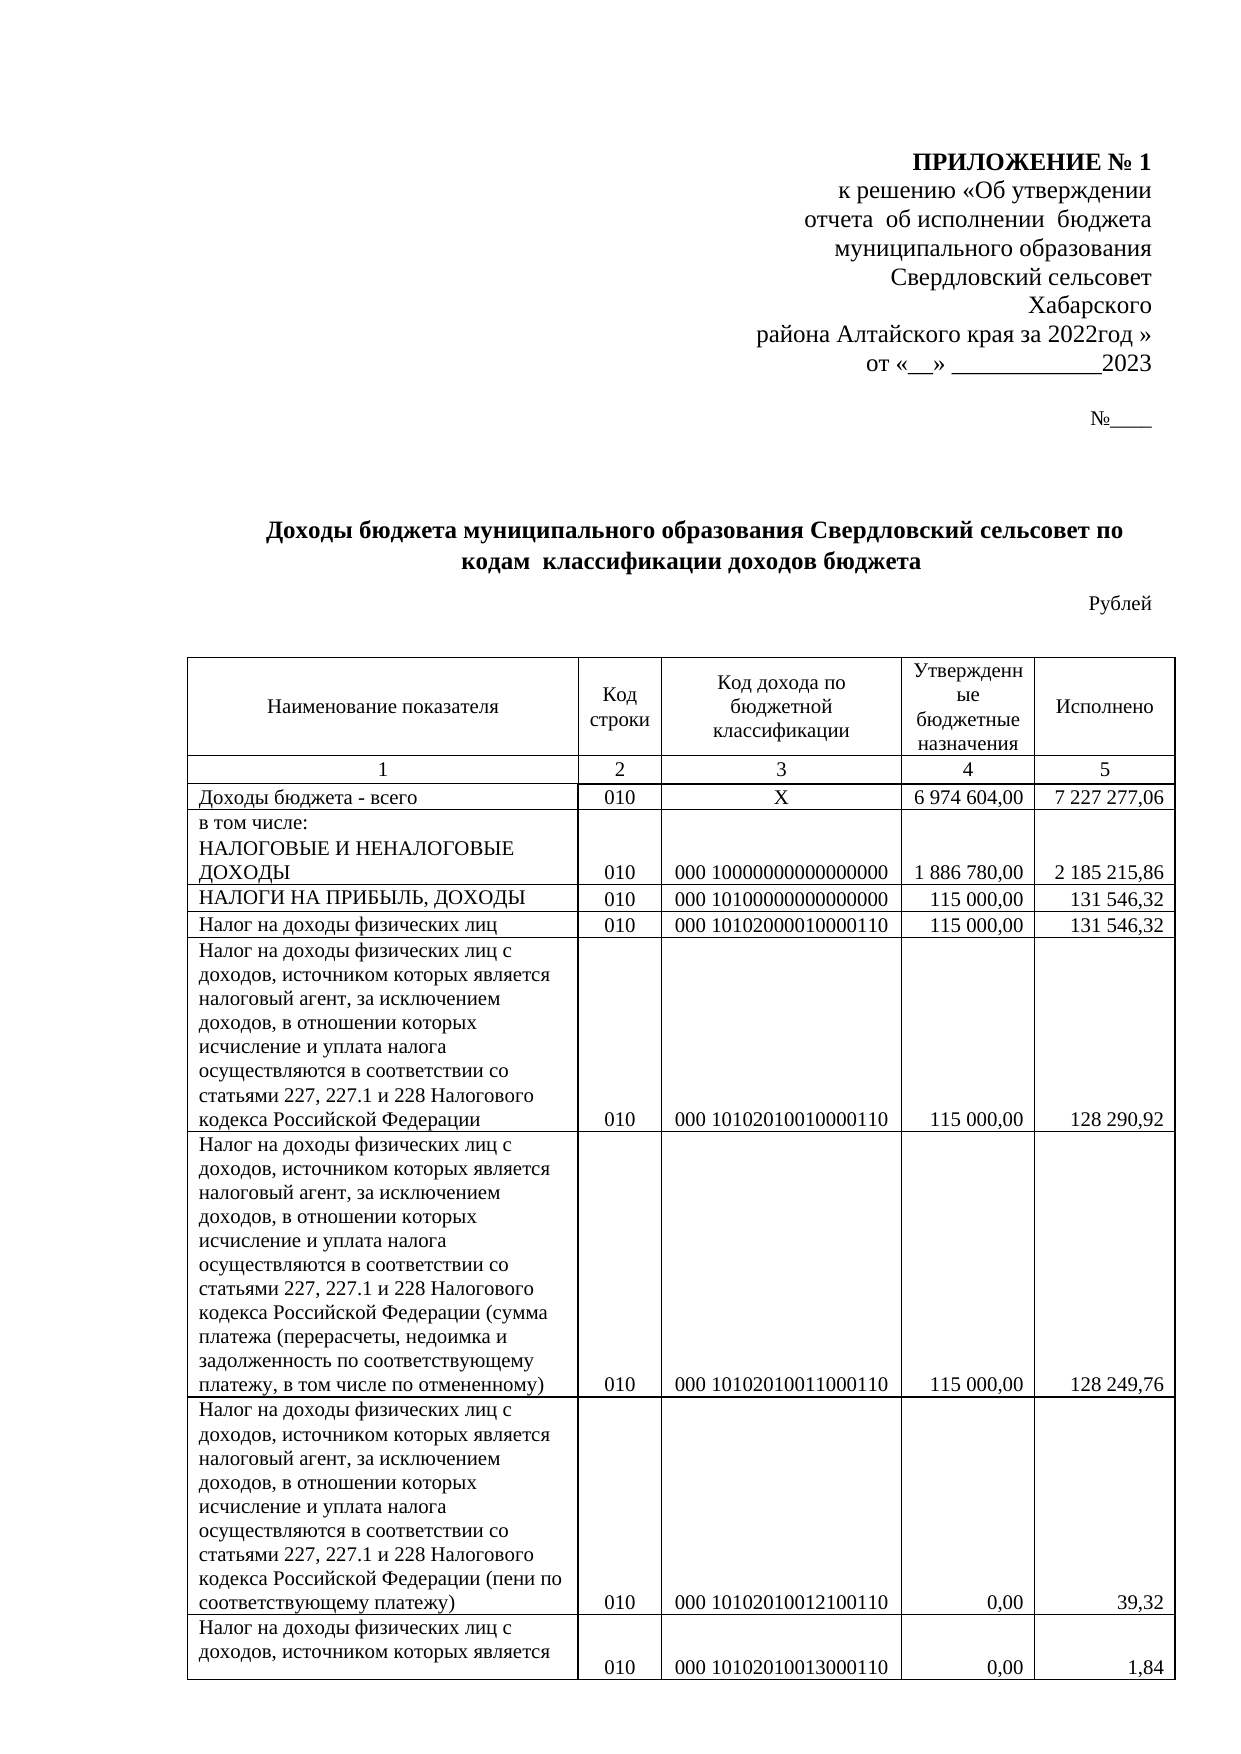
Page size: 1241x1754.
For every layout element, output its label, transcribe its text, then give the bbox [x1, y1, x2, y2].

table_cell 115 000,00 [902, 1132, 1034, 1396]
table_cell 010 [579, 938, 661, 1131]
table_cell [662, 1615, 901, 1679]
table_cell [1035, 810, 1174, 836]
text муниципального образования [177, 233, 1152, 262]
table_cell [902, 810, 1034, 836]
table_cell 000 10102010010000110 [662, 938, 901, 1131]
table_cell Доходы бюджета - всего [188, 784, 577, 809]
table_header Код строки [579, 658, 661, 754]
table_cell НАЛОГОВЫЕ И НЕНАЛОГОВЫЕ ДОХОДЫ [188, 836, 577, 884]
table_cell Налог на доходы физических лиц [188, 912, 577, 937]
table_cell 010 [579, 912, 661, 937]
table_cell 000 10000000000000000 [662, 836, 901, 884]
text отчета об исполнении бюджета [177, 204, 1152, 233]
table_cell 000 10102010012100110 [662, 1398, 901, 1614]
table_cell 115 000,00 [902, 912, 1034, 937]
table_header Исполнено [1035, 658, 1174, 754]
table_cell 131 546,32 [1035, 885, 1174, 911]
table_cell 010 [579, 1398, 661, 1614]
table_cell [579, 810, 661, 836]
table_cell 4 [902, 756, 1034, 783]
text №____ [177, 406, 1152, 430]
table_cell 131 546,32 [1035, 912, 1174, 937]
table_cell 2 185 215,86 [1035, 836, 1174, 884]
table_header Наименование показателя [188, 658, 578, 754]
table_cell 000 10102000010000110 [662, 912, 901, 937]
text от «__» ____________2023 [177, 348, 1152, 377]
text Рублей [231, 586, 1152, 616]
text района Алтайского края за 2022год » [177, 319, 1152, 348]
table_cell 39,32 [1035, 1398, 1174, 1614]
table_cell 115 000,00 [902, 885, 1034, 911]
table_cell 7 227 277,06 [1035, 785, 1174, 809]
table_cell 010 [579, 885, 661, 911]
table_cell 0,00 [902, 1615, 1034, 1679]
table_cell 6 974 604,00 [902, 785, 1034, 809]
text Свердловский сельсовет Хабарского [177, 262, 1152, 319]
text к решению «Об утверждении [177, 176, 1152, 204]
table_cell 2 [579, 756, 661, 783]
table_header Утвержденные бюджетные назначения [902, 658, 1034, 754]
table_cell 000 10102010011000110 [662, 1132, 901, 1396]
table_cell 1,84 [1035, 1615, 1174, 1679]
text ПРИЛОЖЕНИЕ № 1 [177, 147, 1152, 176]
table_cell Налог на доходы физических лиц с доходов, источником которых является налоговый агент, за исключением доходов, в отношении которых исчисление и уплата налога осуществляются в соответствии со статьями 227, 227.1 и 228 Налогового кодекса Российской Федерации (сумма платежа (перерасчеты, недоимка и задолженность по соответствующему платежу, в том числе по отмененному) [188, 1132, 577, 1396]
table_cell 5 [1035, 756, 1174, 783]
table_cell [188, 1615, 577, 1679]
table_cell 3 [662, 756, 901, 783]
table_cell в том числе: [188, 810, 577, 836]
table_cell 115 000,00 [902, 938, 1034, 1131]
table_cell 000 10100000000000000 [662, 885, 901, 911]
text Доходы бюджета муниципального образования Свердловский сельсовет по кодам классификации доходов бюджета [231, 514, 1152, 576]
table_cell 010 [579, 1132, 661, 1396]
table_cell X [662, 785, 901, 809]
table_cell 010 [579, 785, 661, 809]
table_cell 1 [188, 756, 578, 783]
table_cell 128 249,76 [1035, 1132, 1174, 1396]
table_cell 010 [579, 1615, 661, 1679]
table_cell 010 [579, 836, 661, 884]
table_header Код дохода по бюджетной классификации [662, 658, 901, 754]
table_cell НАЛОГИ НА ПРИБЫЛЬ, ДОХОДЫ [188, 885, 577, 911]
table_cell [662, 810, 901, 836]
table_cell 0,00 [902, 1398, 1034, 1614]
table_cell Налог на доходы физических лиц с доходов, источником которых является налоговый агент, за исключением доходов, в отношении которых исчисление и уплата налога осуществляются в соответствии со статьями 227, 227.1 и 228 Налогового кодекса Российской Федерации (пени по соответствующему платежу) [188, 1398, 577, 1614]
table_cell Налог на доходы физических лиц с доходов, источником которых является налоговый агент, за исключением доходов, в отношении которых исчисление и уплата налога осуществляются в соответствии со статьями 227, 227.1 и 228 Налогового кодекса Российской Федерации [188, 938, 577, 1131]
table_cell 128 290,92 [1035, 938, 1174, 1131]
table_cell 1 886 780,00 [902, 836, 1034, 884]
